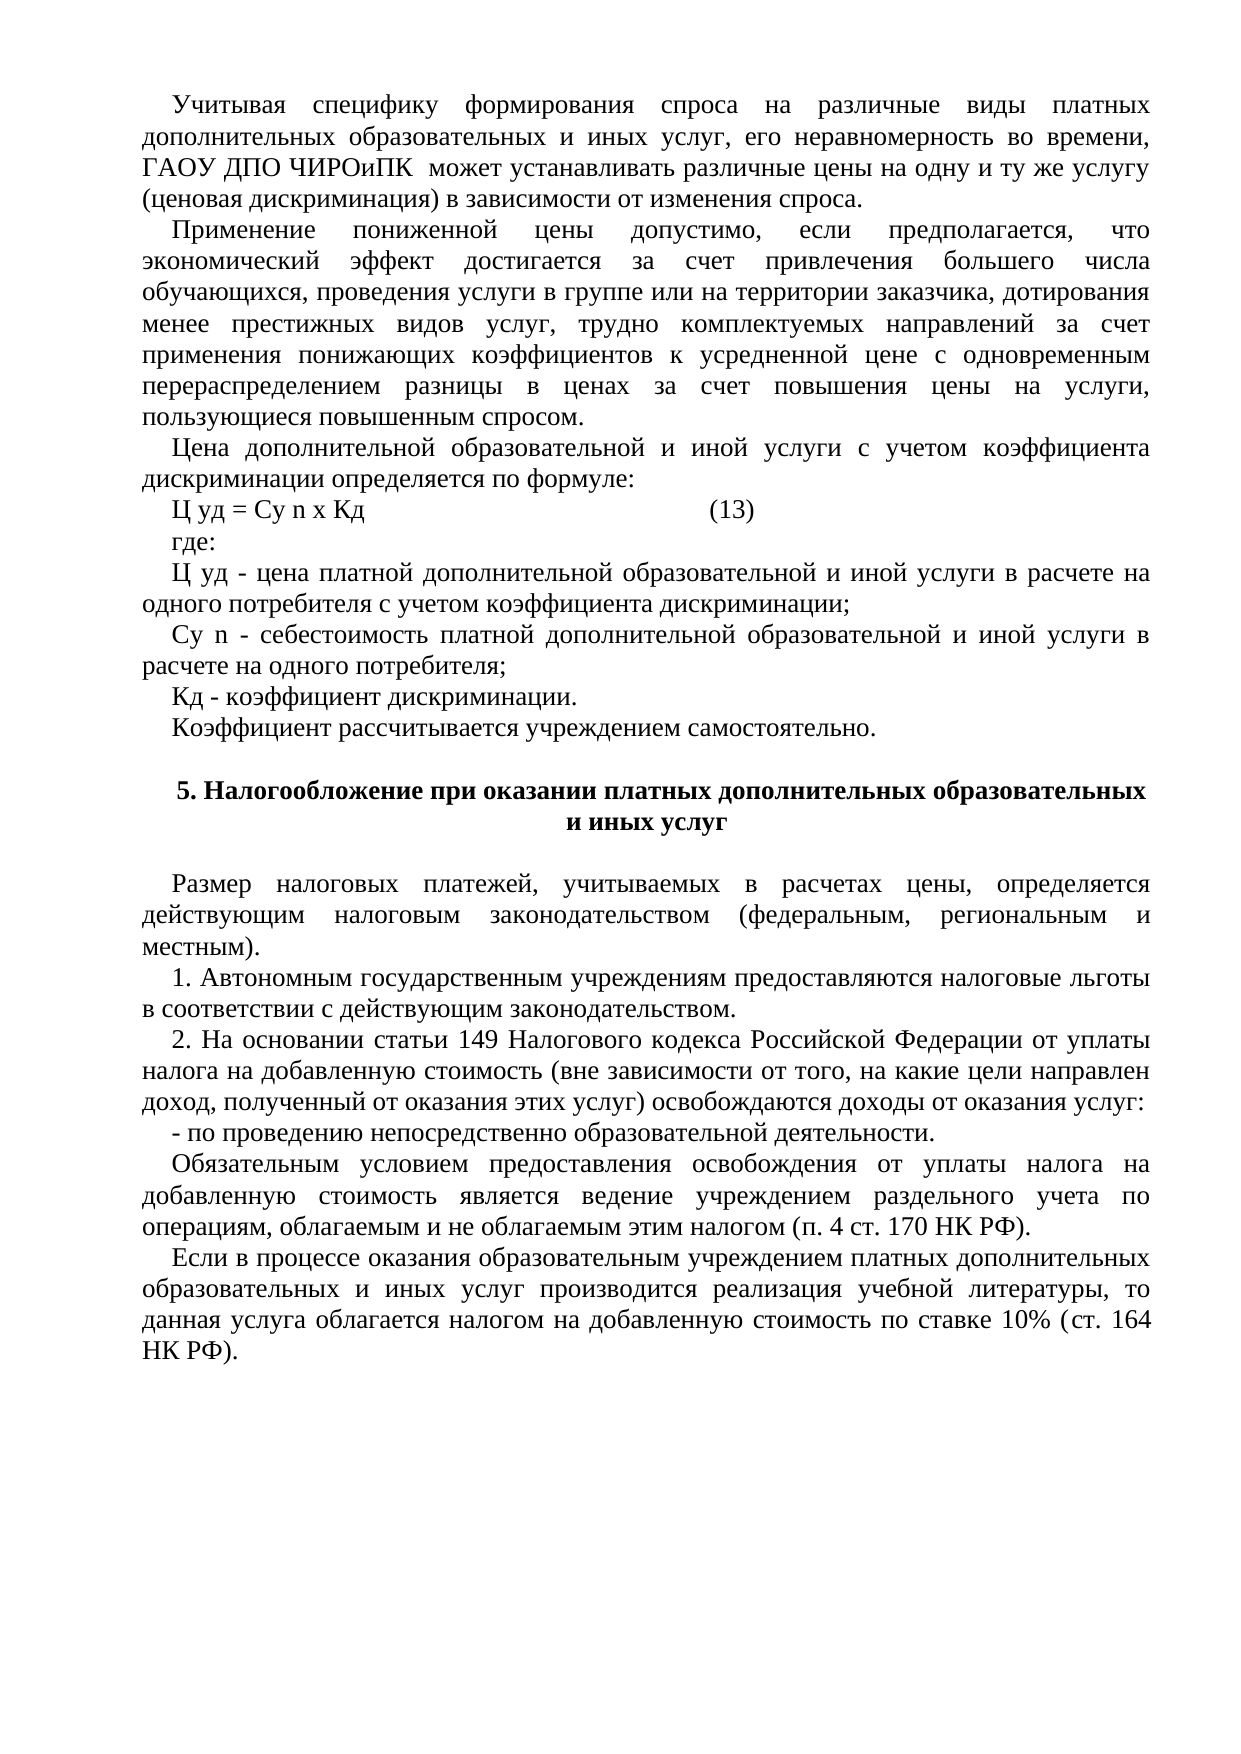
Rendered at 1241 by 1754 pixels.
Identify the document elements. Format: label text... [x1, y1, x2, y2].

text Применение пониженной цены допустимо, если предполагается, что экономический эффект достигается за счет привлечения большего числа обучающихся, проведения услуги в группе или на территории заказчика, дотирования менее престижных видов услуг, трудно комплектуемых направлений за счет применения понижающих коэффициентов к усредненной цене с одновременным перераспределением разницы в ценах за счет повышения цены на услуги, пользующиеся повышенным спросом. [142, 213, 1152, 431]
text где: [142, 525, 1152, 556]
text 2. На основании статьи 149 Налогового кодекса Российской Федерации от уплаты налога на добавленную стоимость (вне зависимости от того, на какие цели направлен доход, полученный от оказания этих услуг) освобождаются доходы от оказания услуг: [142, 1023, 1152, 1116]
text 5. Налогообложение при оказании платных дополнительных образовательных и иных услуг [142, 774, 1152, 836]
text Размер налоговых платежей, учитываемых в расчетах цены, определяется действующим налоговым законодательством (федеральным, региональным и местным). [142, 867, 1152, 961]
text Су n - себестоимость платной дополнительной образовательной и иной услуги в расчете на одного потребителя; [142, 618, 1152, 680]
text Цена дополнительной образовательной и иной услуги с учетом коэффициента дискриминации определяется по формуле: [142, 431, 1152, 493]
text Кд - коэффициент дискриминации. [142, 680, 1152, 712]
text Ц уд - цена платной дополнительной образовательной и иной услуги в расчете на одного потребителя с учетом коэффициента дискриминации; [142, 556, 1152, 618]
text 1. Автономным государственным учреждениям предоставляются налоговые льготы в соответствии с действующим законодательством. [142, 961, 1152, 1023]
text - по проведению непосредственно образовательной деятельности. [142, 1116, 1152, 1148]
text Учитывая специфику формирования спроса на различные виды платных дополнительных образовательных и иных услуг, его неравномерность во времени, ГАОУ ДПО ЧИРОиПК может устанавливать различные цены на одну и ту же услугу (ценовая дискриминация) в зависимости от изменения спроса. [142, 89, 1152, 213]
text Ц уд = Су n x Кд (13) [142, 493, 1152, 525]
text Если в процессе оказания образовательным учреждением платных дополнительных образовательных и иных услуг производится реализация учебной литературы, то данная услуга облагается налогом на добавленную стоимость по ставке 10% (ст. 164 НК РФ). [142, 1241, 1152, 1366]
text Коэффициент рассчитывается учреждением самостоятельно. [142, 712, 1152, 743]
text Обязательным условием предоставления освобождения от уплаты налога на добавленную стоимость является ведение учреждением раздельного учета по операциям, облагаемым и не облагаемым этим налогом (п. 4 ст. 170 НК РФ). [142, 1148, 1152, 1241]
